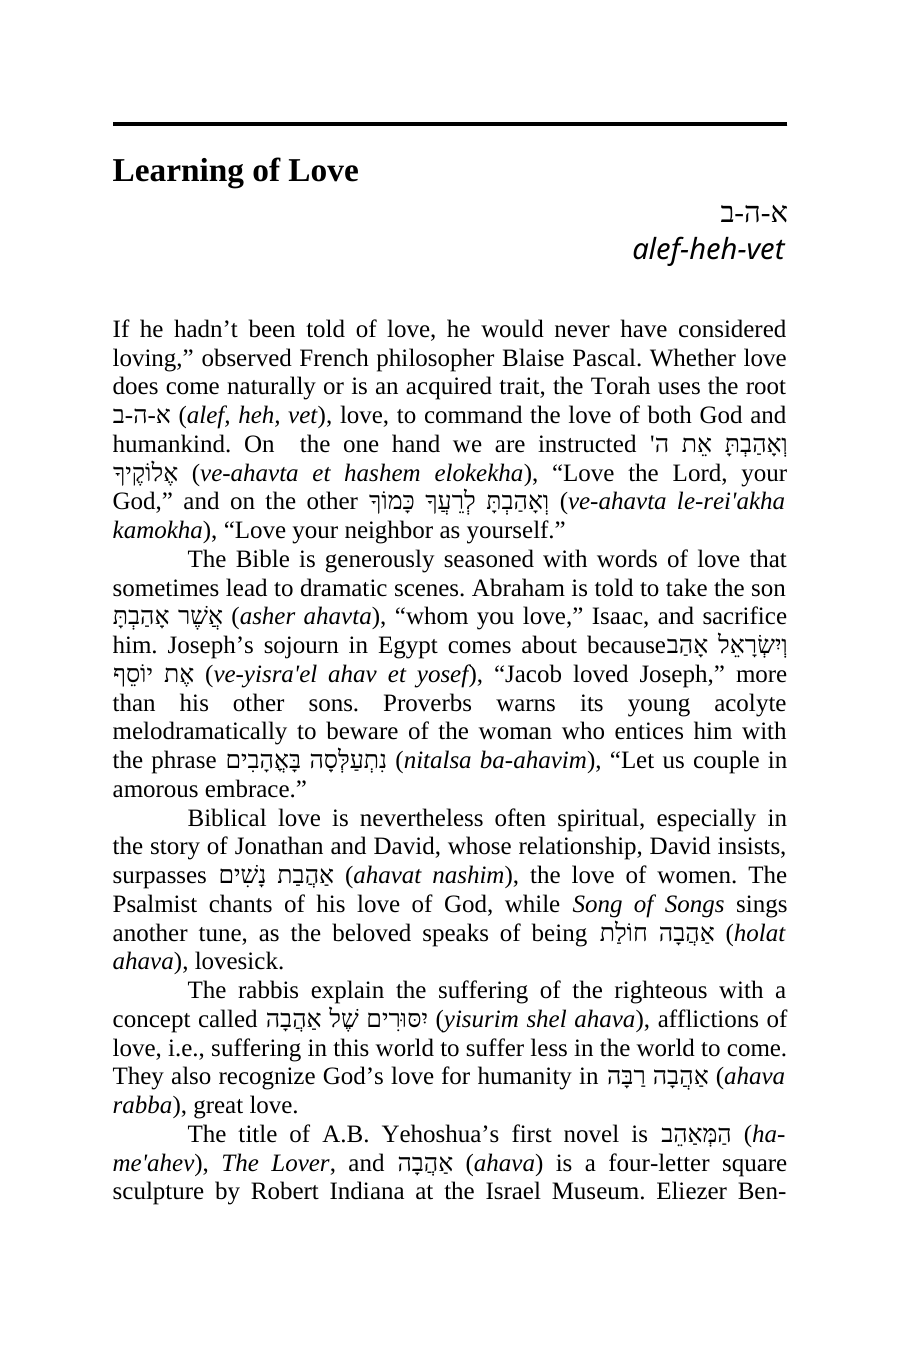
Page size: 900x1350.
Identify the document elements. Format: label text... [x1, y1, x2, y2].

text Biblical love is nevertheless often spiritual, especially in the story of Jonathan and David, whose relationship, David insists, surpasses אַהֲבַת נָשִׁים (ahavat nashim), the love of women. The Psalmist chants of his love of God, while Song of Songs sings another tune, as the beloved speaks of being אַהֲבָה חוֹלַת (holat ahava), lovesick. [112, 803, 787, 975]
text The rabbis explain the suffering of the righteous with a concept called יִסּוּרִים שֶׁל אַהֲבָה (yisurim shel ahava), afflictions of love, i.e., suffering in this world to suffer less in the world to come. They also recognize God’s love for humanity in אַהֲבָה רַבָּה (ahava rabba), great love. [112, 975, 787, 1119]
text alef-heh-vet [112, 229, 787, 268]
text If he hadn’t been told of love, he would never have considered loving,” observed French philosopher Blaise Pascal. Whether love does come naturally or is an acquired trait, the Torah uses the root א-ה-ב (alef, heh, vet), love, to command the love of both God and humankind. On the one hand we are instructed וְאָהַבְתָּ אֵת ה' אֶלוֹקֶיךָ (ve-ahavta et hashem elokekha), “Love the Lord, your God,” and on the other וְאָהַבְתָּ לְרֵעֲךָ כָּמוֹךָ (ve-ahavta le-rei'akha kamokha), “Love your neighbor as yourself.” [112, 314, 787, 544]
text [112, 1119, 787, 1205]
text The Bible is generously seasoned with words of love that sometimes lead to dramatic scenes. Abraham is told to take the son אֲשֶׁר אָהַבְתָּ (asher ahavta), “whom you love,” Isaac, and sacrifice him. Joseph’s sojourn in Egypt comes about becauseוְיִשְׂרָאֵל אָהַב אֶת יוֹסֵף (ve-yisra'el ahav et yosef), “Jacob loved Joseph,” more than his other sons. Proverbs warns its young acolyte melodramatically to beware of the woman who entices him with the phrase נִתְעַלְּסָה בָּאֳהָבִים (nitalsa ba-ahavim), “Let us couple in amorous embrace.” [112, 544, 787, 803]
text א-ה-ב [112, 195, 787, 229]
subtitle Learning of Love [112, 151, 787, 189]
